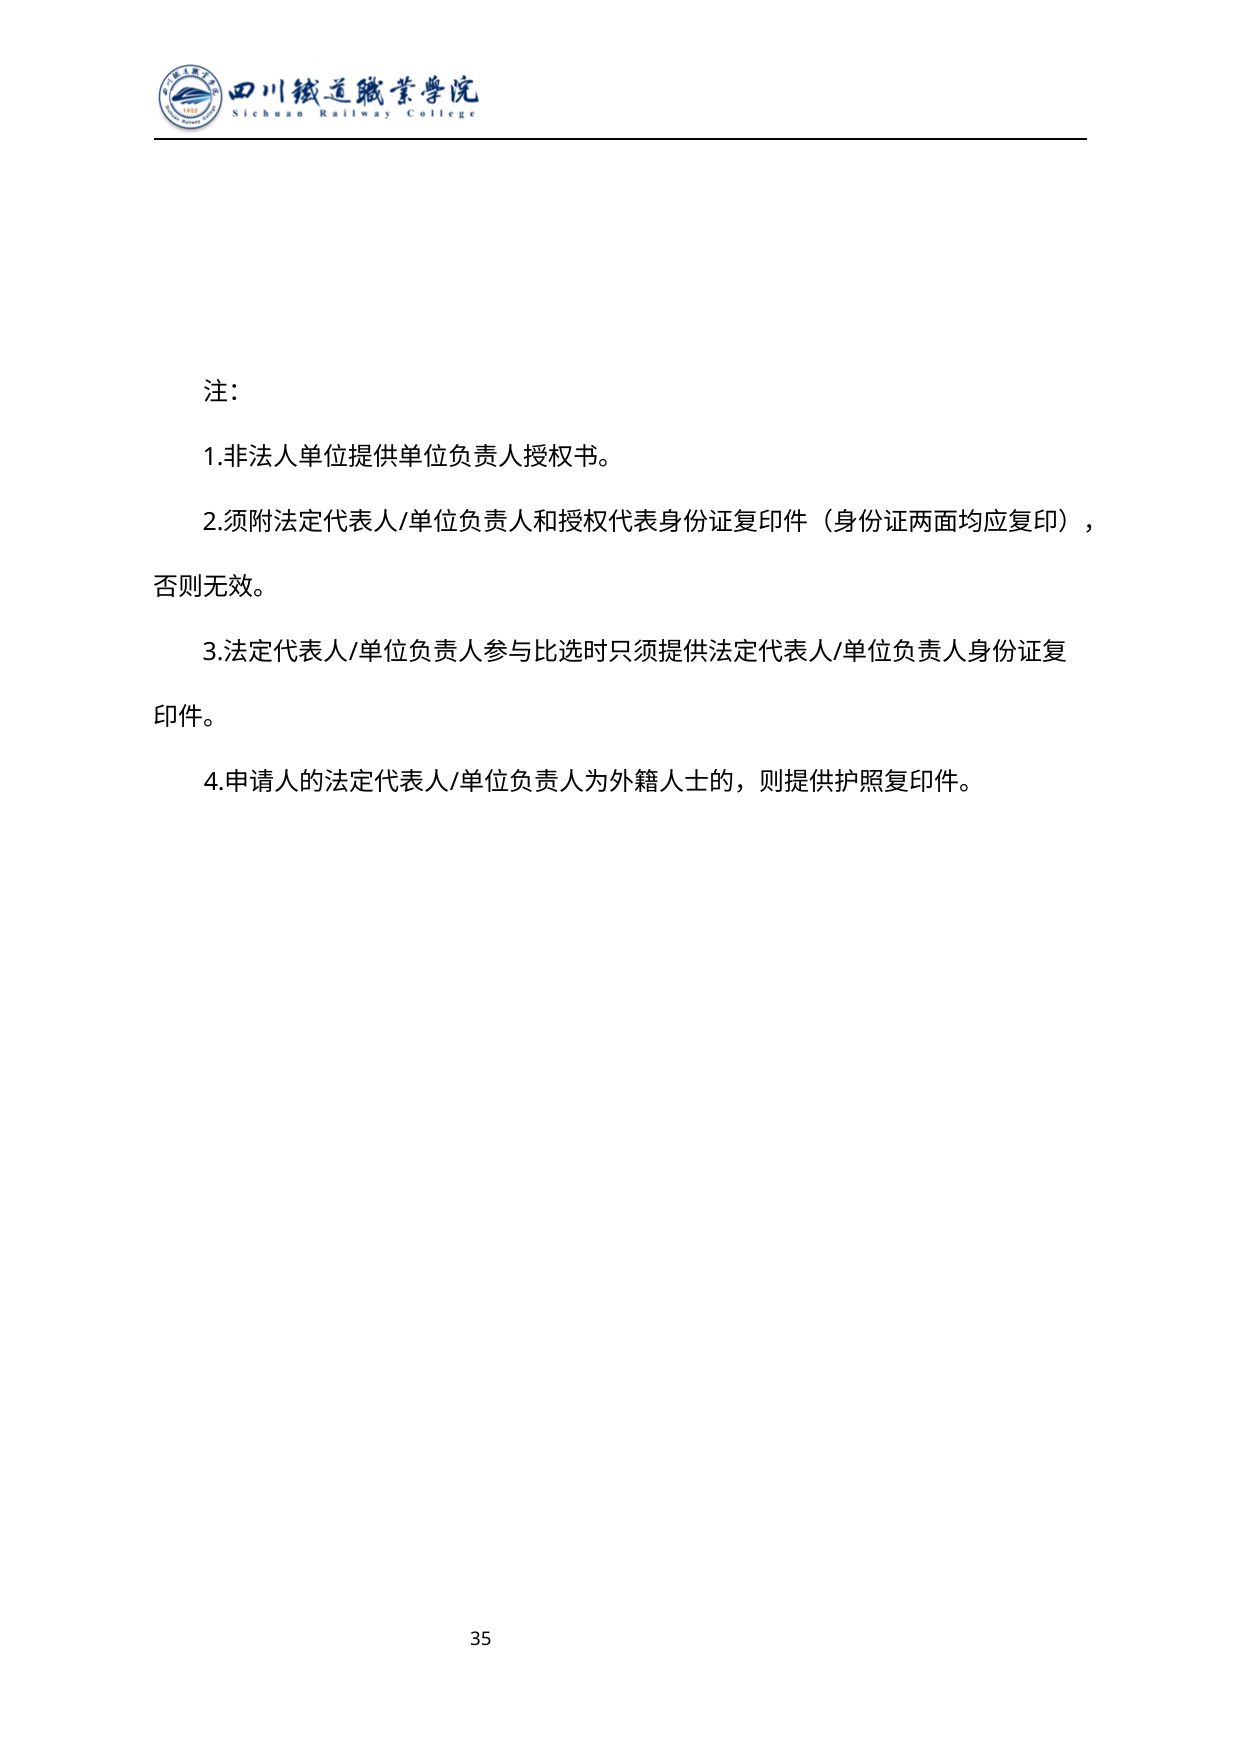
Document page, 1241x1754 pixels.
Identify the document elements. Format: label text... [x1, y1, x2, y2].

text 3.法定代表人/单位负责人参与比选时只须提供法定代表人/单位负责人身份证复印件。 [153, 617, 1087, 747]
picture [153, 59, 485, 136]
text 1.非法人单位提供单位负责人授权书。 [153, 422, 1087, 487]
text 注： [153, 357, 1087, 422]
text 2.须附法定代表人/单位负责人和授权代表身份证复印件（身份证两面均应复印），否则无效。 [153, 487, 1087, 617]
text 4.申请人的法定代表人/单位负责人为外籍人士的，则提供护照复印件。 [153, 747, 1087, 812]
